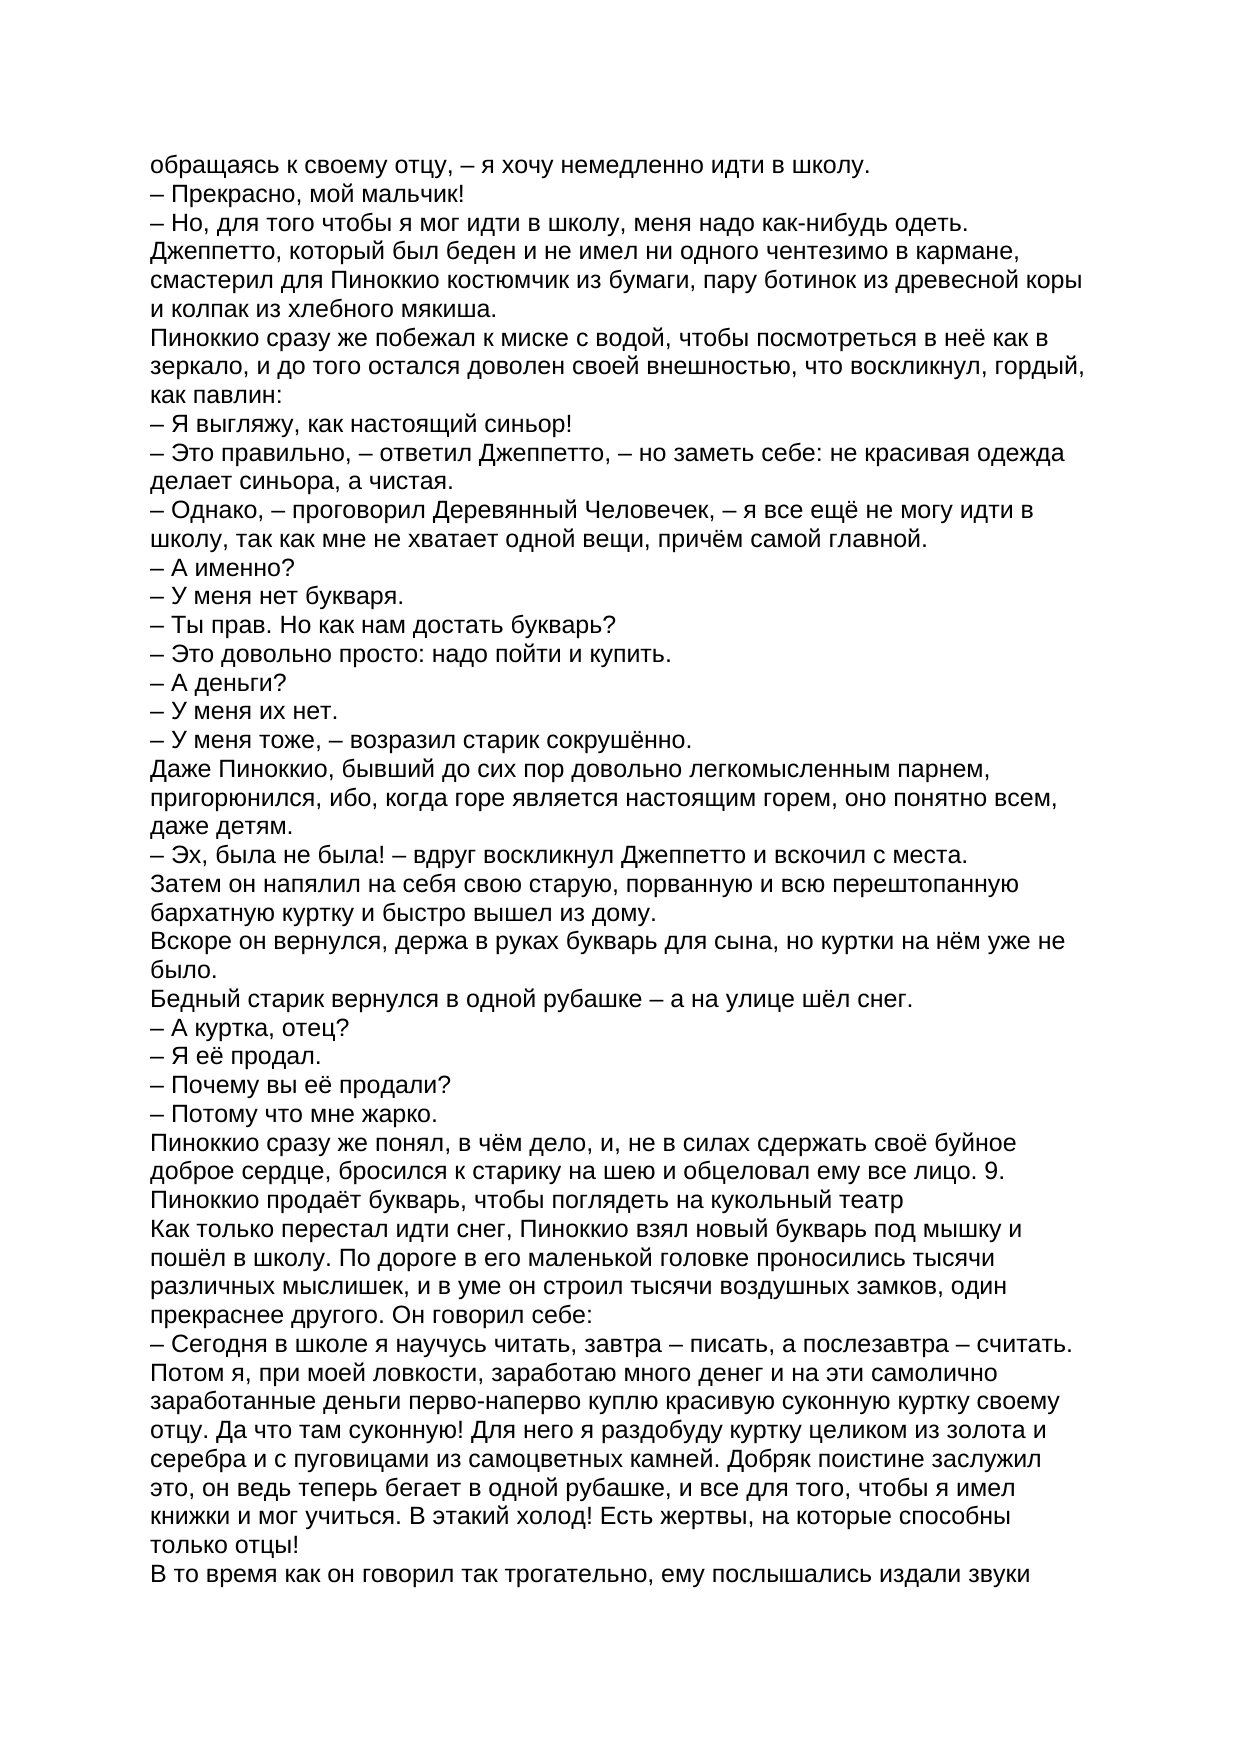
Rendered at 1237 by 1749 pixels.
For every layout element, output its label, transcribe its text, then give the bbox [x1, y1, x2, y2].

text – Прекрасно, мой мальчик! [150, 179, 1086, 207]
text Вскоре он вернулся, держа в руках букварь для сына, но куртки на нём уже не было. [150, 926, 1086, 984]
text Затем он напялил на себя свою старую, порванную и всю перештопанную бархатную куртку и быстро вышел из дому. [150, 869, 1086, 926]
text Пиноккио сразу же понял, в чём дело, и, не в силах сдержать своё буйное доброе сердце, бросился к старику на шею и обцеловал ему все лицо. [150, 1127, 1086, 1214]
text – У меня тоже, – возразил старик сокрушённо. [150, 725, 1086, 754]
text – У меня их нет. [150, 696, 1086, 725]
text – Это довольно просто: надо пойти и купить. [150, 639, 1086, 667]
text – А деньги? [150, 667, 1086, 696]
text – Это правильно, – ответил Джеппетто, – но заметь себе: не красивая одежда делает синьора, а чистая. [150, 437, 1086, 495]
text – У меня нет букваря. [150, 581, 1086, 610]
text – Почему вы её продали? [150, 1070, 1086, 1099]
text Бедный старик вернулся в одной рубашке – а на улице шёл снег. [150, 984, 1086, 1012]
text – А куртка, отец? [150, 1012, 1086, 1041]
text – Эх, была не была! – вдруг воскликнул Джеппетто и вскочил с места. [150, 840, 1086, 869]
text Как только перестал идти снег, Пиноккио взял новый букварь под мышку и пошёл в школу. По дороге в его маленькой головке проносились тысячи различных мыслишек, и в уме он строил тысячи воздушных замков, один прекраснее другого. Он говорил себе: [150, 1214, 1086, 1329]
text – Я её продал. [150, 1041, 1086, 1070]
text – Я выгляжу, как настоящий синьор! [150, 409, 1086, 437]
text – Ты прав. Но как нам достать букварь? [150, 610, 1086, 639]
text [150, 150, 1086, 179]
text – Сегодня в школе я научусь читать, завтра – писать, а послезавтра – считать. Потом я, при моей ловкости, заработаю много денег и на эти самолично заработанные деньги перво-наперво куплю красивую суконную куртку своему отцу. Да что там суконную! Для него я раздобуду куртку целиком из золота и серебра и с пуговицами из самоцветных камней. Добряк поистине заслужил это, он ведь теперь бегает в одной рубашке, и все для того, чтобы я имел книжки и мог учиться. В этакий холод! Есть жертвы, на которые способны только отцы! [150, 1329, 1086, 1559]
text Джеппетто, который был беден и не имел ни одного чентезимо в кармане, смастерил для Пиноккио костюмчик из бумаги, пару ботинок из древесной коры и колпак из хлебного мякиша. [150, 236, 1086, 322]
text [150, 1559, 1086, 1587]
text Пиноккио сразу же побежал к миске с водой, чтобы посмотреться в неё как в зеркало, и до того остался доволен своей внешностью, что воскликнул, гордый, как павлин: [150, 322, 1086, 409]
text Даже Пиноккио, бывший до сих пор довольно легкомысленным парнем, пригорюнился, ибо, когда горе является настоящим горем, оно понятно всем, даже детям. [150, 754, 1086, 840]
text – Потому что мне жарко. [150, 1099, 1086, 1127]
text – Но, для того чтобы я мог идти в школу, меня надо как-нибудь одеть. [150, 207, 1086, 236]
text – А именно? [150, 552, 1086, 581]
text – Однако, – проговорил Деревянный Человечек, – я все ещё не могу идти в школу, так как мне не хватает одной вещи, причём самой главной. [150, 495, 1086, 552]
